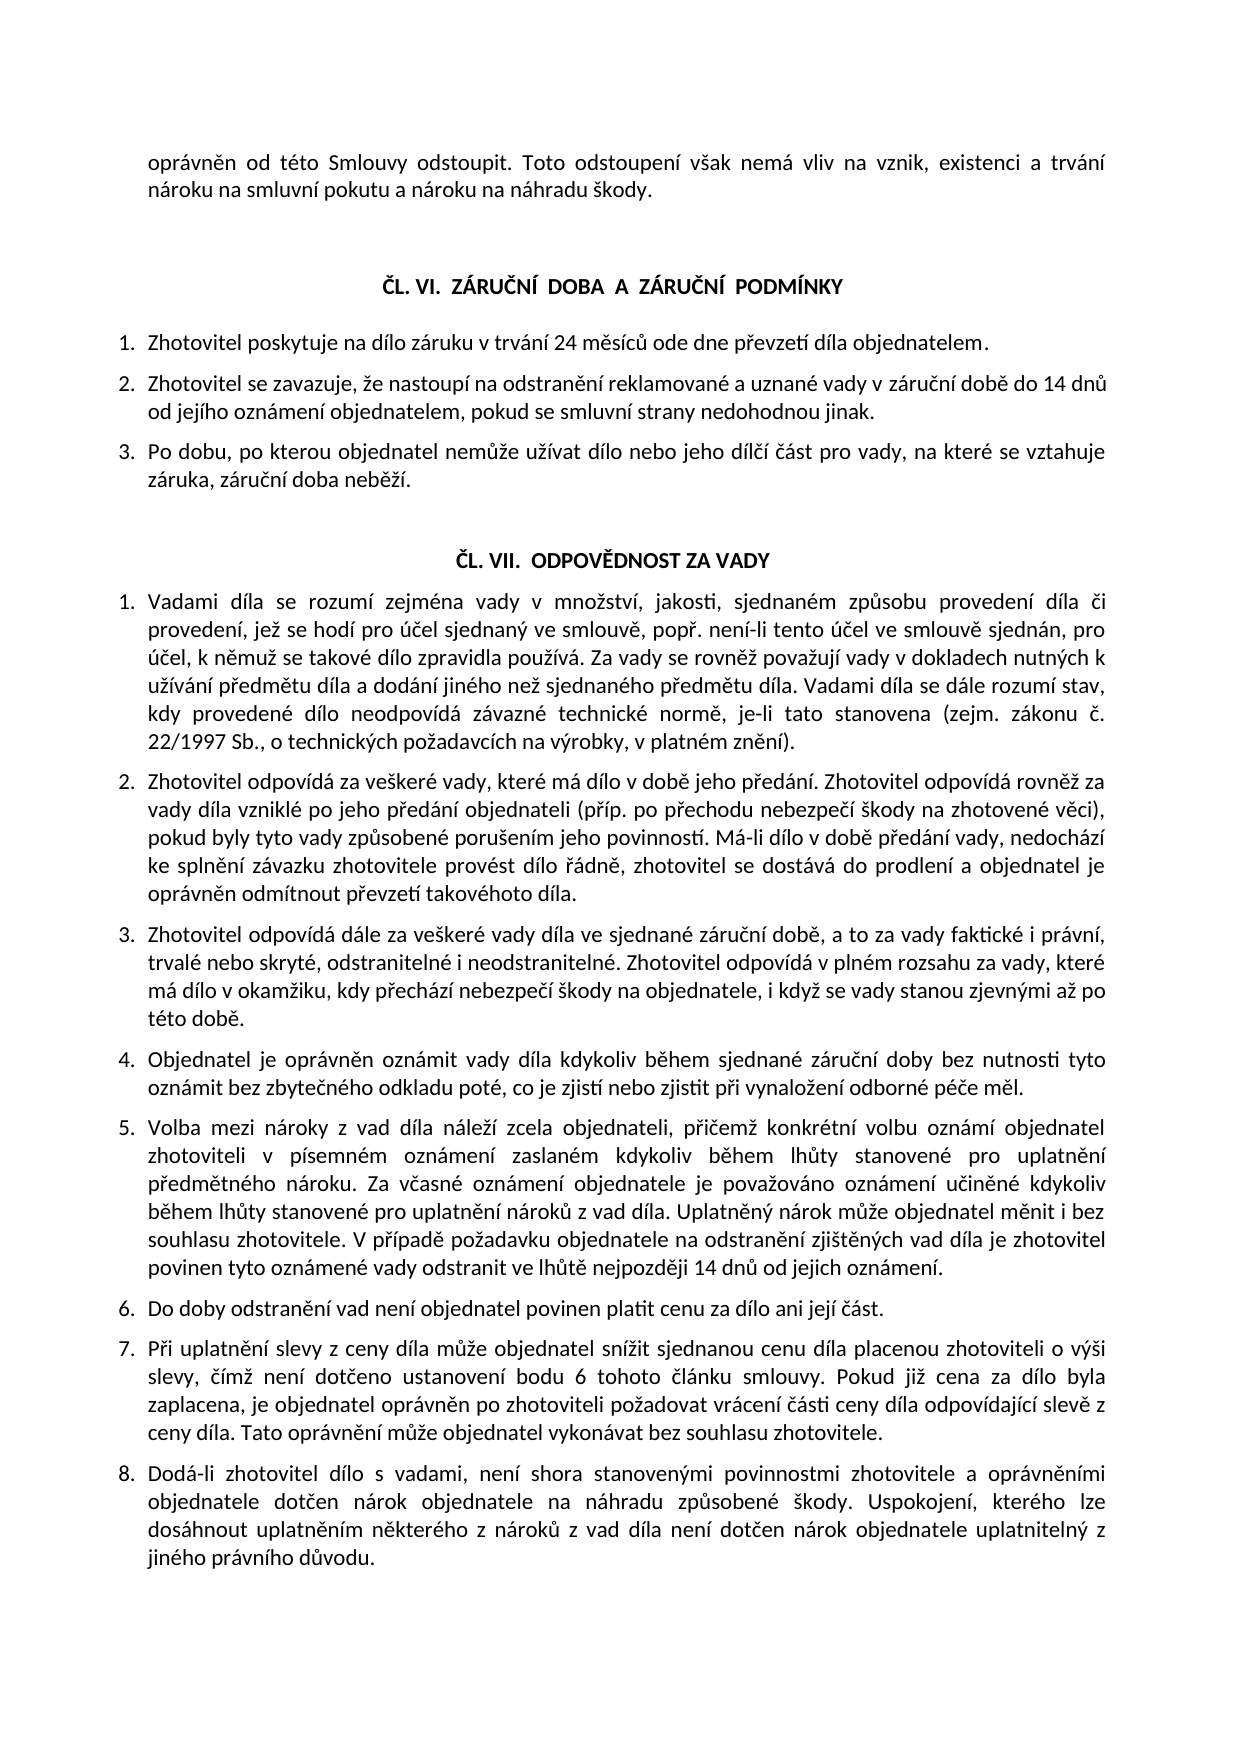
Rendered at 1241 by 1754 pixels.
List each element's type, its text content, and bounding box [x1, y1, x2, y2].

text 1. Zhotovitel poskytuje na dílo záruku v trvání 24 měsíců ode dne převzetí díla objednatelem. [118, 328, 1107, 356]
text ČL. VII. ODPOVĚDNOST ZA VADY [118, 546, 1107, 574]
list Zhotovitel odpovídá dále za veškeré vady díla ve sjednané záruční době, a to za vady faktické i právní, trvalé nebo skryté, odstranitelné i neodstranitelné. Zhotovitel odpovídá v plném rozsahu za vady, které má dílo v okamžiku, kdy přechází nebezpečí škody na objednatele, i když se vady stanou zjevnými až po této době. [118, 920, 1107, 1032]
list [118, 148, 1107, 204]
list Při uplatnění slevy z ceny díla může objednatel snížit sjednanou cenu díla placenou zhotoviteli o výši slevy, čímž není dotčeno ustanovení bodu 6 tohoto článku smlouvy. Pokud již cena za dílo byla zaplacena, je objednatel oprávněn po zhotoviteli požadovat vrácení části ceny díla odpovídající slevě z ceny díla. Tato oprávnění může objednatel vykonávat bez souhlasu zhotovitele. [118, 1334, 1107, 1446]
text 3. Po dobu, po kterou objednatel nemůže užívat dílo nebo jeho dílčí část pro vady, na které se vztahuje záruka, záruční doba neběží. [118, 437, 1107, 493]
list Vadami díla se rozumí zejména vady v množství, jakosti, sjednaném způsobu provedení díla či provedení, jež se hodí pro účel sjednaný ve smlouvě, popř. není-li tento účel ve smlouvě sjednán, pro účel, k němuž se takové dílo zpravidla používá. Za vady se rovněž považují vady v dokladech nutných k užívání předmětu díla a dodání jiného než sjednaného předmětu díla. Vadami díla se dále rozumí stav, kdy provedené dílo neodpovídá závazné technické normě, je-li tato stanovena (zejm. zákonu č. 22/1997 Sb., o technických požadavcích na výrobky, v platném znění). [118, 587, 1107, 755]
list Zhotovitel odpovídá za veškeré vady, které má dílo v době jeho předání. Zhotovitel odpovídá rovněž za vady díla vzniklé po jeho předání objednateli (příp. po přechodu nebezpečí škody na zhotovené věci), pokud byly tyto vady způsobené porušením jeho povinností. Má-li dílo v době předání vady, nedochází ke splnění závazku zhotovitele provést dílo řádně, zhotovitel se dostává do prodlení a objednatel je oprávněn odmítnout převzetí takovéhoto díla. [118, 767, 1107, 908]
list Volba mezi nároky z vad díla náleží zcela objednateli, přičemž konkrétní volbu oznámí objednatel zhotoviteli v písemném oznámení zaslaném kdykoliv během lhůty stanovené pro uplatnění předmětného nároku. Za včasné oznámení objednatele je považováno oznámení učiněné kdykoliv během lhůty stanovené pro uplatnění nároků z vad díla. Uplatněný nárok může objednatel měnit i bez souhlasu zhotovitele. V případě požadavku objednatele na odstranění zjištěných vad díla je zhotovitel povinen tyto oznámené vady odstranit ve lhůtě nejpozději 14 dnů od jejich oznámení. [118, 1113, 1107, 1281]
text 2. Zhotovitel se zavazuje, že nastoupí na odstranění reklamované a uznané vady v záruční době do 14 dnů od jejího oznámení objednatelem, pokud se smluvní strany nedohodnou jinak. [118, 369, 1107, 425]
subtitle ČL. VI. ZÁRUČNÍ DOBA A ZÁRUČNÍ PODMÍNKY [118, 272, 1107, 300]
list Dodá-li zhotovitel dílo s vadami, není shora stanovenými povinnostmi zhotovitele a oprávněními objednatele dotčen nárok objednatele na náhradu způsobené škody. Uspokojení, kterého lze dosáhnout uplatněním některého z nároků z vad díla není dotčen nárok objednatele uplatnitelný z jiného právního důvodu. [118, 1459, 1107, 1571]
list Do doby odstranění vad není objednatel povinen platit cenu za dílo ani její část. [118, 1294, 1107, 1322]
list Objednatel je oprávněn oznámit vady díla kdykoliv během sjednané záruční doby bez nutnosti tyto oznámit bez zbytečného odkladu poté, co je zjistí nebo zjistit při vynaložení odborné péče měl. [118, 1045, 1107, 1101]
